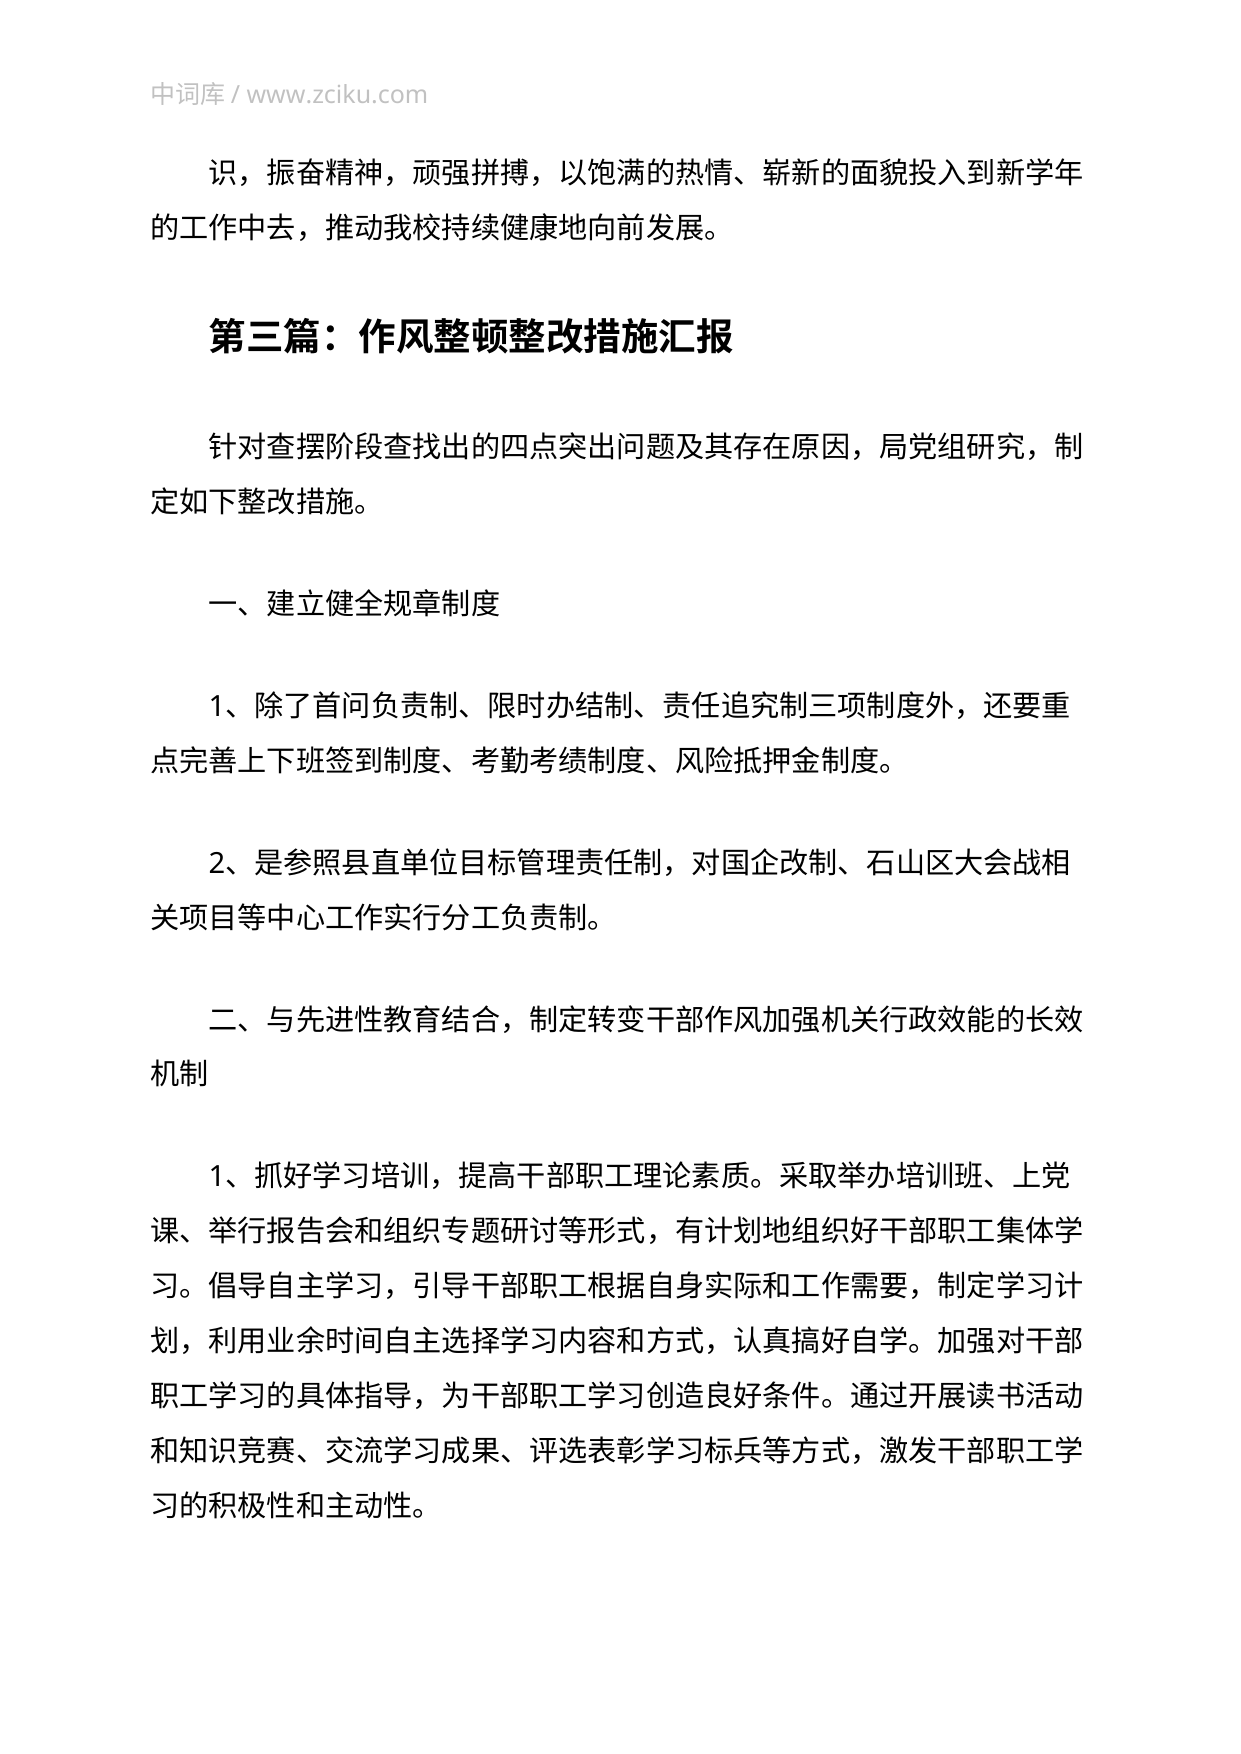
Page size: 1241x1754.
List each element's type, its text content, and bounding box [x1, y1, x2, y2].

text 1、除了首问负责制、限时办结制、责任追究制三项制度外，还要重点完善上下班签到制度、考勤考绩制度、风险抵押金制度。 [150, 682, 1090, 780]
text 2、是参照县直单位目标管理责任制，对国企改制、石山区大会战相关项目等中心工作实行分工负责制。 [150, 839, 1090, 937]
text 1、抓好学习培训，提高干部职工理论素质。采取举办培训班、上党课、举行报告会和组织专题研讨等形式，有计划地组织好干部职工集体学习。倡导自主学习，引导干部职工根据自身实际和工作需要，制定学习计划，利用业余时间自主选择学习内容和方式，认真搞好自学。加强对干部职工学习的具体指导，为干部职工学习创造良好条件。通过开展读书活动和知识竞赛、交流学习成果、评选表彰学习标兵等方式，激发干部职工学习的积极性和主动性。 [150, 1153, 1090, 1524]
text 识，振奋精神，顽强拼搏，以饱满的热情、崭新的面貌投入到新学年的工作中去，推动我校持续健康地向前发展。 [150, 150, 1090, 247]
text 第三篇：作风整顿整改措施汇报 [150, 307, 1090, 361]
text 二、与先进性教育结合，制定转变干部作风加强机关行政效能的长效机制 [150, 996, 1090, 1093]
text 针对查摆阶段查找出的四点突出问题及其存在原因，局党组研究，制定如下整改措施。 [150, 424, 1090, 521]
text 一、建立健全规章制度 [150, 581, 1090, 623]
